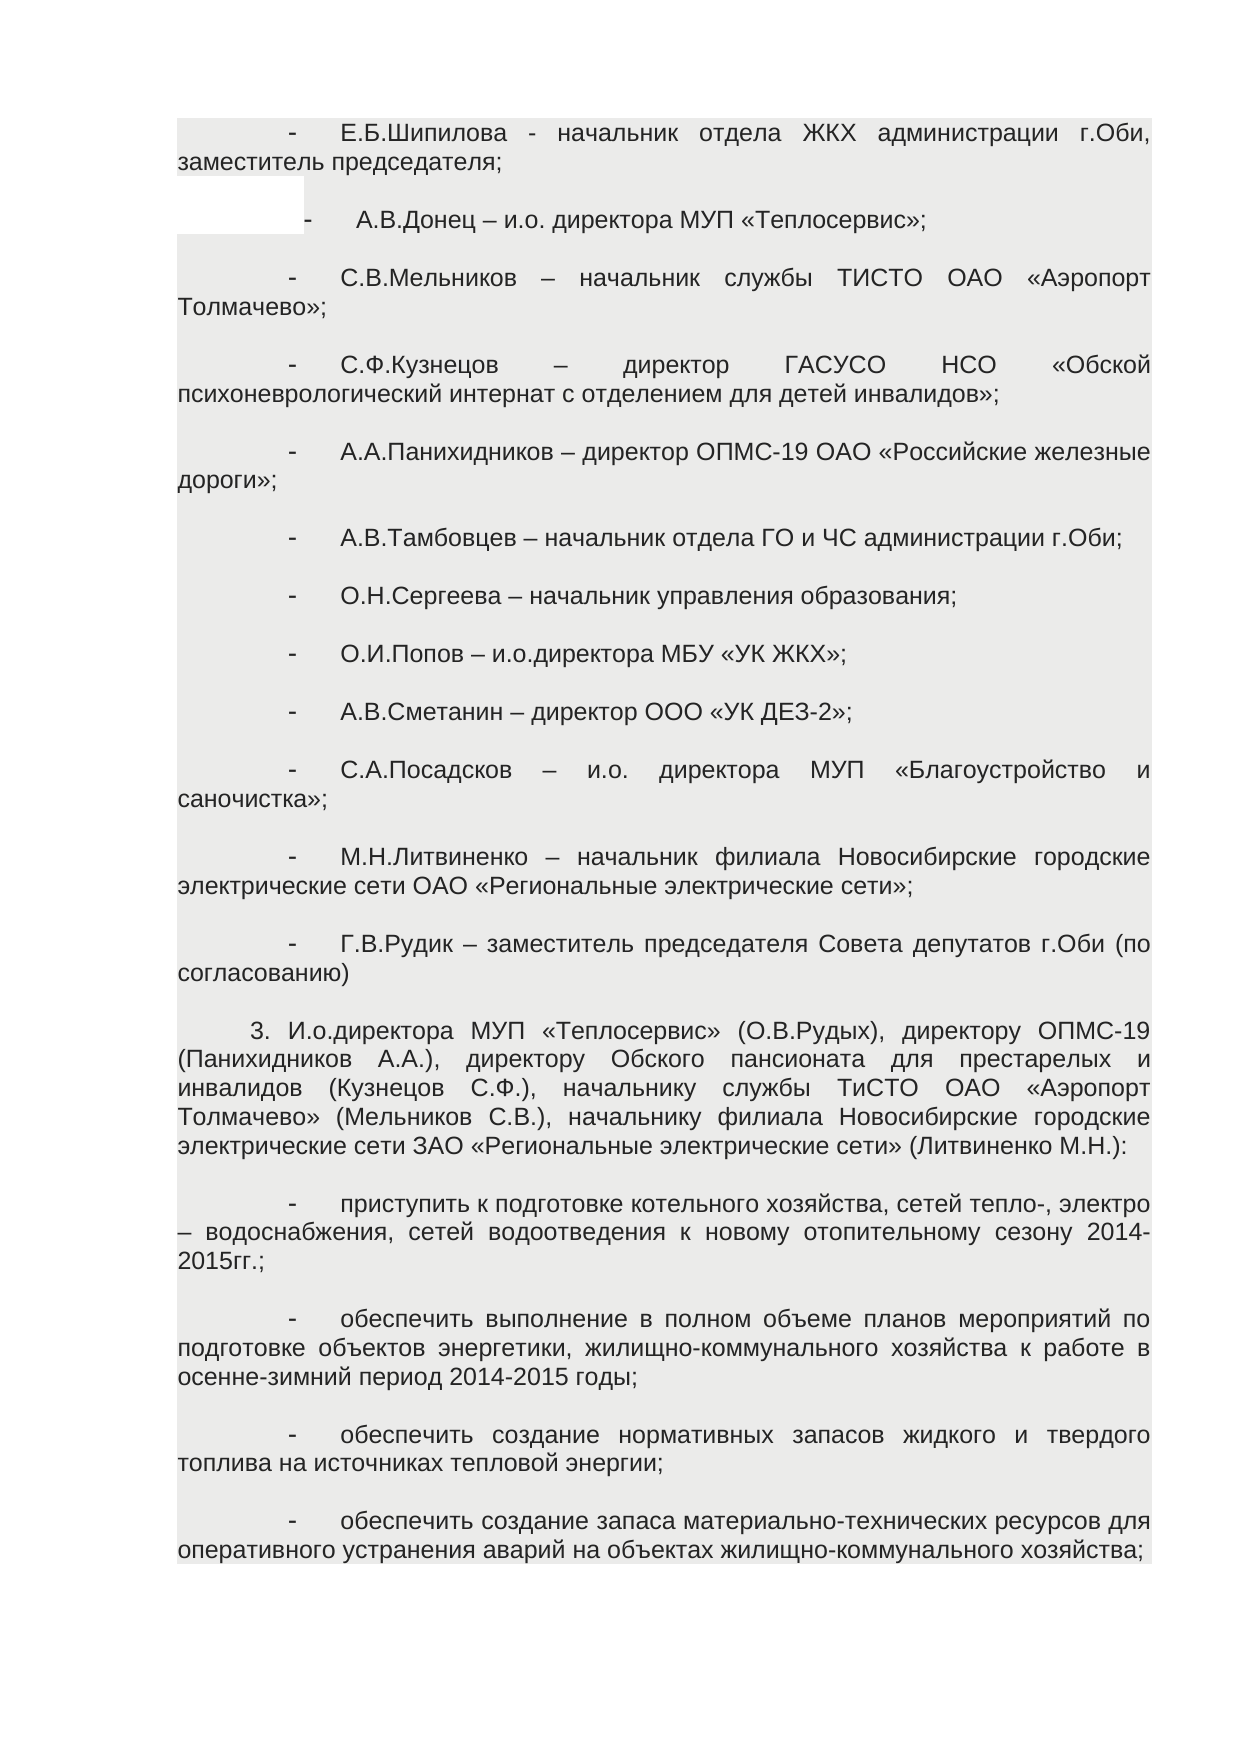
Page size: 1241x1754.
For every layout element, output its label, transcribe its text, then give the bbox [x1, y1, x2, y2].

text  А.В.Сметанин – директор ООО «УК ДЕЗ-2»; [177, 697, 1152, 726]
text 3. И.о.директора МУП «Теплосервис» (О.В.Рудых), директору ОПМС-19 (Панихидников А.А.), директору Обского пансионата для престарелых и инвалидов (Кузнецов С.Ф.), начальнику службы ТиСТО ОАО «Аэропорт Толмачево» (Мельников С.В.), начальнику филиала Новосибирские городские электрические сети ЗАО «Региональные электрические сети» (Литвиненко М.Н.): [177, 1016, 1152, 1159]
text  М.Н.Литвиненко – начальник филиала Новосибирские городские электрические сети ОАО «Региональные электрические сети»; [177, 842, 1152, 900]
text  С.Ф.Кузнецов – директор ГАСУСО НСО «Обской психоневрологический интернат с отделением для детей инвалидов»; [177, 350, 1152, 407]
text  А.В.Донец – и.о. директора МУП «Теплосервис»; [304, 205, 1152, 234]
text  приступить к подготовке котельного хозяйства, сетей тепло-, электро – водоснабжения, сетей водоотведения к новому отопительному сезону 2014-2015гг.; [177, 1188, 1152, 1275]
text  О.И.Попов – и.о.директора МБУ «УК ЖКХ»; [177, 639, 1152, 668]
text  А.А.Панихидников – директор ОПМС-19 ОАО «Российские железные дороги»; [177, 436, 1152, 494]
text  С.В.Мельников – начальник службы ТИСТО ОАО «Аэропорт Толмачево»; [177, 263, 1152, 321]
text  О.Н.Сергеева – начальник управления образования; [177, 581, 1152, 610]
text  обеспечить создание запаса материально-технических ресурсов для оперативного устранения аварий на объектах жилищно-коммунального хозяйства; [177, 1506, 1152, 1564]
text  обеспечить выполнение в полном объеме планов мероприятий по подготовке объектов энергетики, жилищно-коммунального хозяйства к работе в осенне-зимний период 2014-2015 годы; [177, 1304, 1152, 1390]
text  С.А.Посадсков – и.о. директора МУП «Благоустройство и саночистка»; [177, 755, 1152, 813]
text  обеспечить создание нормативных запасов жидкого и твердого топлива на источниках тепловой энергии; [177, 1419, 1152, 1477]
text  А.В.Тамбовцев – начальник отдела ГО и ЧС администрации г.Оби; [177, 523, 1152, 552]
text  Г.В.Рудик – заместитель председателя Совета депутатов г.Оби (по согласованию) [177, 929, 1152, 986]
text  Е.Б.Шипилова - начальник отдела ЖКХ администрации г.Оби, заместитель председателя; [177, 118, 1152, 176]
